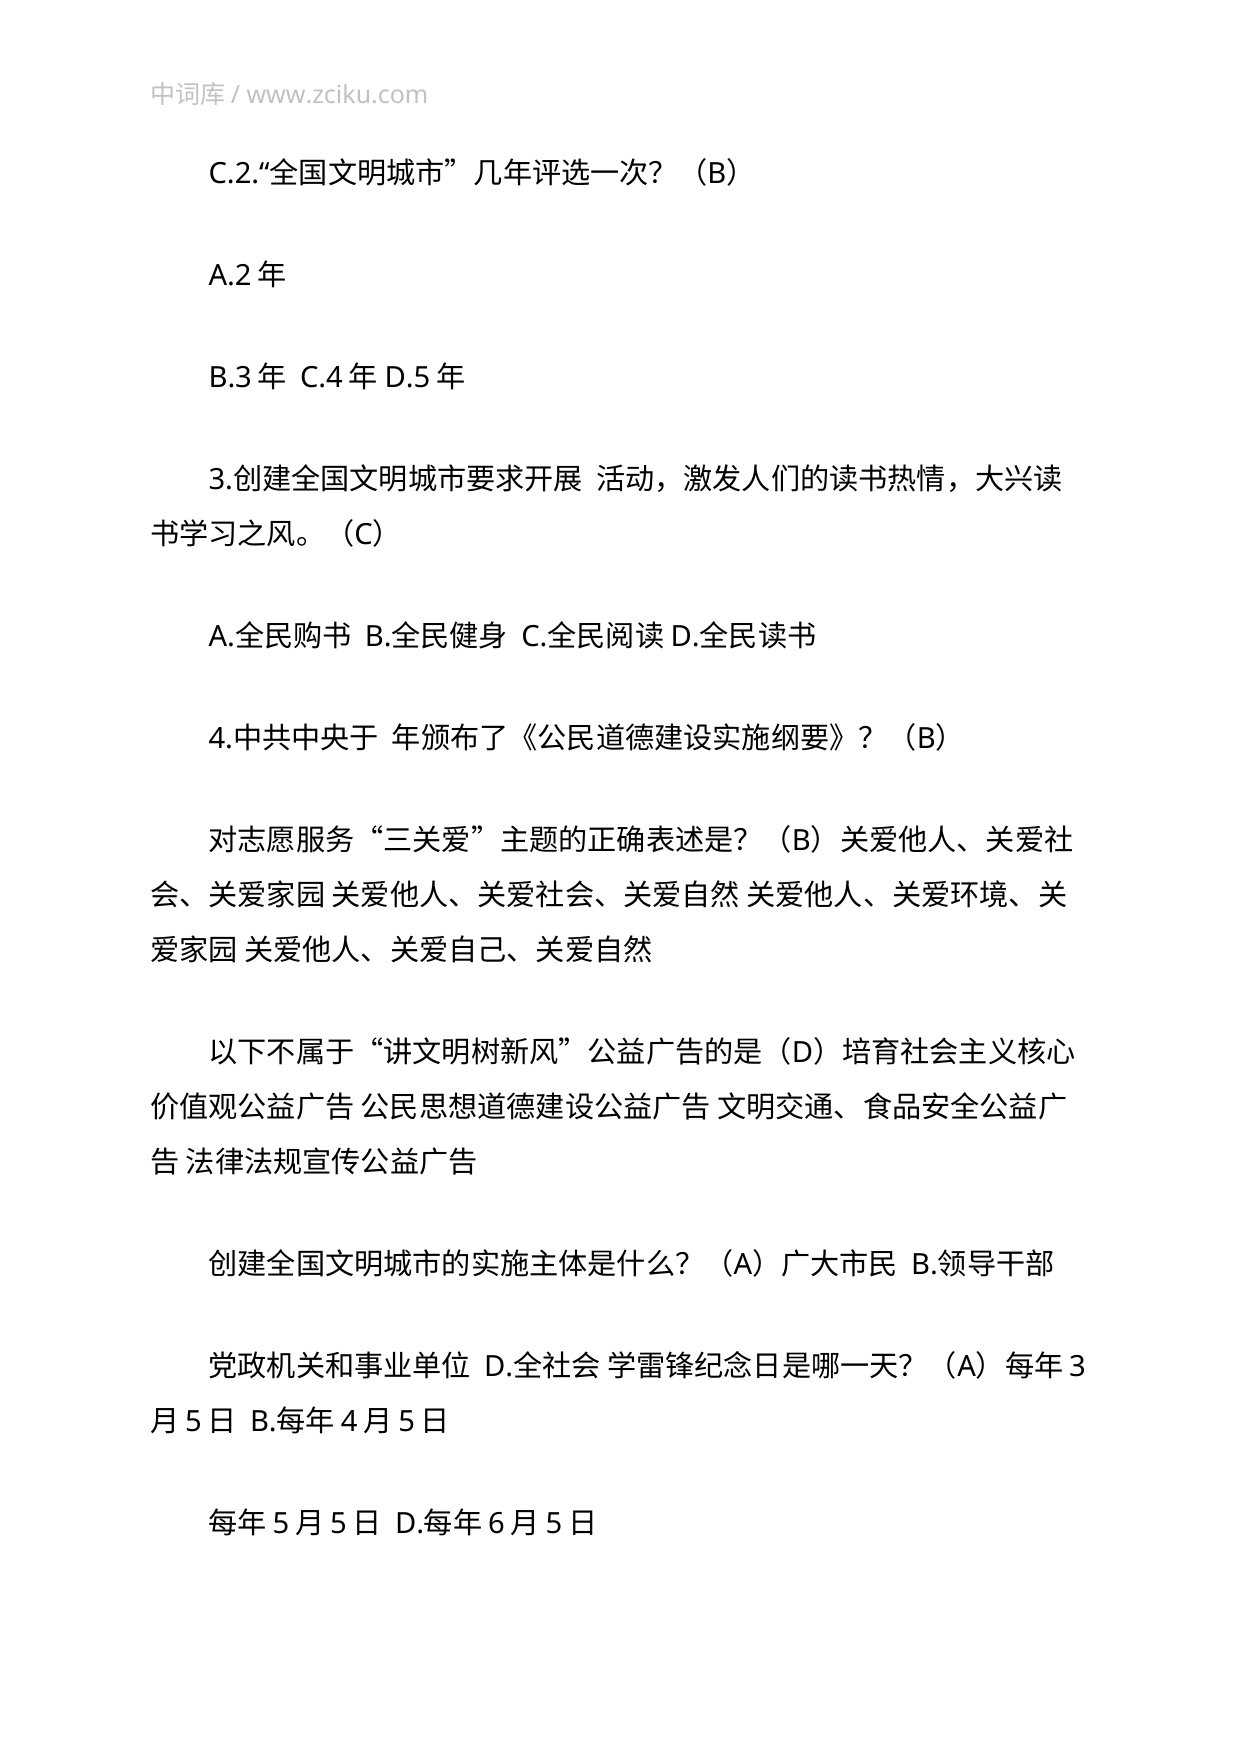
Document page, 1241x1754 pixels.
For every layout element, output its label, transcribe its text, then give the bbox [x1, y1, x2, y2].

text A.2年 [150, 252, 1090, 294]
text 对志愿服务“三关爱”主题的正确表述是？（B）关爱他人、关爱社会、关爱家园 关爱他人、关爱社会、关爱自然 关爱他人、关爱环境、关爱家园 关爱他人、关爱自己、关爱自然 [150, 817, 1090, 969]
text B.3年 C.4年 D.5年 [150, 354, 1090, 396]
text 以下不属于“讲文明树新风”公益广告的是（D）培育社会主义核心价值观公益广告 公民思想道德建设公益广告 文明交通、食品安全公益广告 法律法规宣传公益广告 [150, 1028, 1090, 1181]
text 3.创建全国文明城市要求开展 活动，激发人们的读书热情，大兴读书学习之风。（C） [150, 456, 1090, 553]
text 党政机关和事业单位 D.全社会 学雷锋纪念日是哪一天？（A）每年3月5日 B.每年4月5日 [150, 1342, 1090, 1439]
text C.2.“全国文明城市”几年评选一次？（B） [150, 150, 1090, 192]
text 4.中共中央于 年颁布了《公民道德建设实施纲要》？（B） [150, 715, 1090, 757]
text A.全民购书 B.全民健身 C.全民阅读 D.全民读书 [150, 613, 1090, 655]
text 创建全国文明城市的实施主体是什么？（A）广大市民 B.领导干部 [150, 1240, 1090, 1283]
text 每年5月5日 D.每年6月5日 [150, 1499, 1090, 1542]
